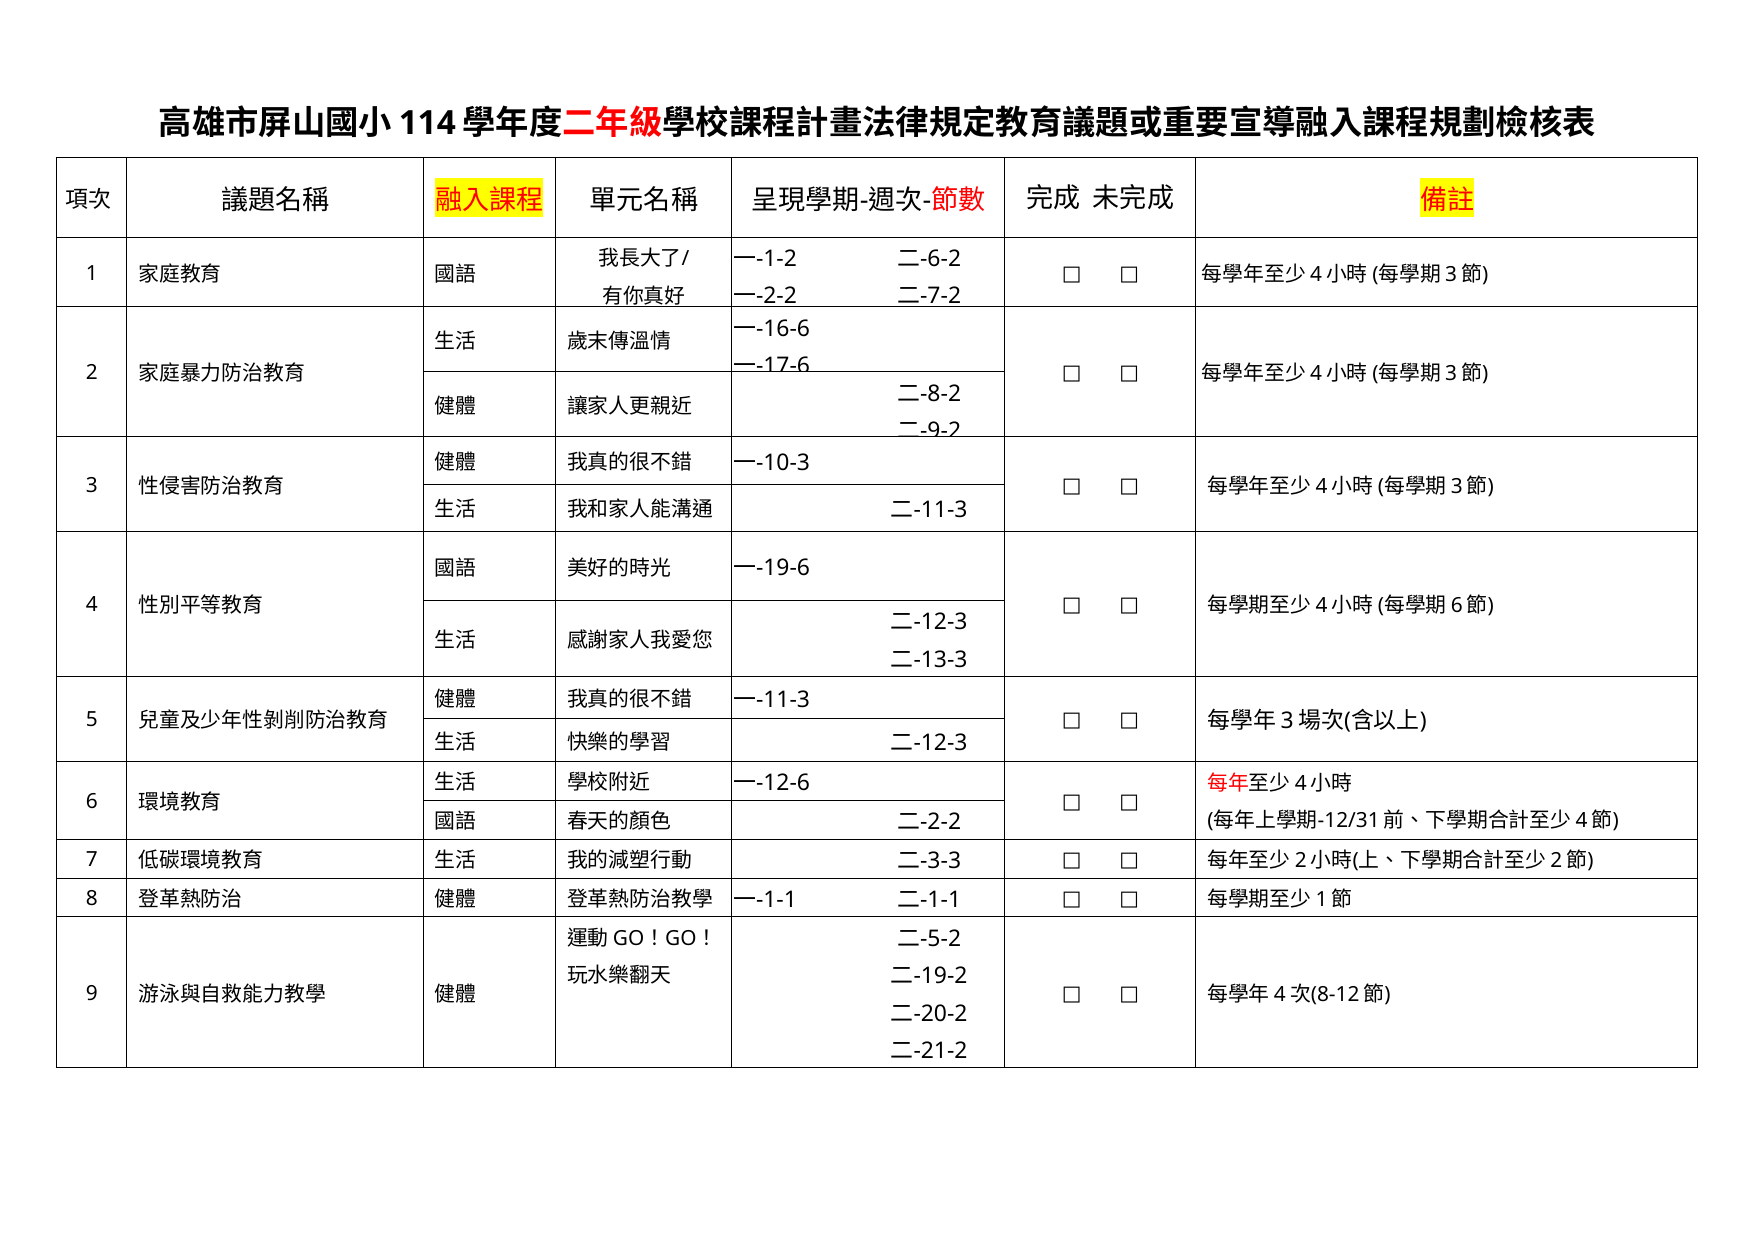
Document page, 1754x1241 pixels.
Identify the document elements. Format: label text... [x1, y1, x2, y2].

table_cell 我和家人能溝通 [556, 485, 731, 531]
table_header 完成 未完成 (課發會檢核) [1005, 158, 1195, 237]
text 高雄市屏山國小114學年度二年級學校課程計畫法律規定教育議題或重要宣導融入課程規劃檢核表 [75, 82, 1679, 157]
table_cell 家庭教育 [127, 238, 423, 306]
table_header 呈現學期-週次-節數 [732, 158, 1004, 237]
table_cell □ □ [1005, 840, 1195, 877]
table_cell 生活 [424, 762, 555, 800]
table_cell 國語 [424, 532, 555, 600]
table_cell 7 [57, 840, 126, 877]
table_cell 健體 [424, 437, 555, 483]
table_cell 3 [57, 437, 126, 531]
table_cell □ □ [1005, 762, 1195, 838]
table_cell [732, 917, 853, 1067]
table_cell 低碳環境教育 [127, 840, 423, 877]
table_cell [853, 677, 1004, 718]
table_cell 每學期至少1節 [1196, 879, 1697, 916]
table_header 融入課程 [424, 158, 555, 237]
table_cell 一-10-3 [732, 437, 853, 483]
table_cell □ □ [1005, 677, 1195, 761]
table_cell 8 [57, 879, 126, 916]
table_cell 春天的顏色 [556, 801, 731, 838]
table_cell 二-12-3 [853, 719, 1004, 761]
table_cell 國語 [424, 238, 555, 306]
table_cell 國語 [424, 801, 555, 838]
table_cell □ □ [1005, 437, 1195, 531]
table_cell 美好的時光 [556, 532, 731, 600]
table_cell 二-12-3 二-13-3 [853, 601, 1004, 676]
table_cell 登革熱防治教學 [556, 879, 731, 916]
table_header 項次 [57, 158, 126, 237]
table_header 單元名稱 [556, 158, 731, 237]
table_cell 一-12-6 [732, 762, 853, 800]
table_cell 每學年4次(8-12節) [1196, 917, 1697, 1067]
table_cell 一-16-6 一-17-6 [732, 307, 853, 371]
table_cell 生活 [424, 485, 555, 531]
table_cell [853, 437, 1004, 483]
table_cell 二-11-3 [853, 485, 1004, 531]
table_cell 二-5-2 二-19-2 二-20-2 二-21-2 [853, 917, 1004, 1067]
table_cell 健體 [424, 879, 555, 916]
table_cell 性別平等教育 [127, 532, 423, 676]
table_cell 9 [57, 917, 126, 1067]
table_cell [732, 485, 853, 531]
table_cell 二-2-2 [853, 801, 1004, 838]
table_cell 二-3-3 [853, 840, 1004, 877]
table_header 議題名稱 [127, 158, 423, 237]
table_cell 生活 [424, 719, 555, 761]
table_cell 環境教育 [127, 762, 423, 838]
table_cell 我真的很不錯 [556, 437, 731, 483]
table_cell 運動GO！GO！ 玩水樂翻天 [556, 917, 731, 1067]
table_cell 快樂的學習 [556, 719, 731, 761]
table_cell 4 [57, 532, 126, 676]
table_cell 2 [57, 307, 126, 436]
table_cell [732, 801, 853, 838]
table_cell 家庭暴力防治教育 [127, 307, 423, 436]
table_cell 二-8-2 二-9-2 [853, 372, 1004, 436]
table_cell □ □ [1005, 917, 1195, 1067]
table_cell 游泳與自救能力教學 [127, 917, 423, 1067]
table_cell 感謝家人我愛您 [556, 601, 731, 676]
table_cell 生活 [424, 307, 555, 371]
table_cell 每學期至少4小時 (每學期6節) [1196, 532, 1697, 676]
table_cell 每學年3場次(含以上) [1196, 677, 1697, 761]
table_cell 登革熱防治 [127, 879, 423, 916]
table_cell [732, 372, 853, 436]
table_cell 每年至少4小時 (每年上學期-12/31前、下學期合計至少4節) [1196, 762, 1697, 838]
table_cell 1 [57, 238, 126, 306]
table_cell 每學年至少4小時 (每學期3節) [1196, 307, 1697, 436]
table_cell 二-6-2 二-7-2 [853, 238, 1004, 306]
table_cell 一-1-1 [732, 879, 853, 916]
table_cell [732, 840, 853, 877]
table_cell 生活 [424, 840, 555, 877]
table_cell 每學年至少4小時 (每學期3節) [1196, 437, 1697, 531]
table_cell [853, 762, 1004, 800]
table_cell [853, 532, 1004, 600]
table_cell 一-11-3 [732, 677, 853, 718]
table_cell 5 [57, 677, 126, 761]
table_cell [732, 719, 853, 761]
table_cell 一-19-6 [732, 532, 853, 600]
table_cell □ □ [1005, 532, 1195, 676]
table_cell 性侵害防治教育 [127, 437, 423, 531]
table_cell □ □ [1005, 879, 1195, 916]
table_header 備註 [1196, 158, 1697, 237]
table_cell 生活 [424, 601, 555, 676]
table_cell 學校附近 [556, 762, 731, 800]
table_cell □ □ [1005, 238, 1195, 306]
table_cell 每學年至少4小時 (每學期3節) [1196, 238, 1697, 306]
table_cell 我真的很不錯 [556, 677, 731, 718]
table_cell 兒童及少年性剝削防治教育 [127, 677, 423, 761]
table_cell 健體 [424, 917, 555, 1067]
table_cell 健體 [424, 677, 555, 718]
table_cell □ □ [1005, 307, 1195, 436]
table_cell 一-1-2 一-2-2 [732, 238, 853, 306]
table_cell 二-1-1 [853, 879, 1004, 916]
table_cell 讓家人更親近 [556, 372, 731, 436]
table_cell 歲末傳溫情 [556, 307, 731, 371]
table_cell 每年至少2小時(上、下學期合計至少2節) [1196, 840, 1697, 877]
table_cell 6 [57, 762, 126, 838]
table_cell 我的減塑行動 [556, 840, 731, 877]
table_cell 我長大了/ 有你真好 [556, 238, 731, 306]
table_cell [732, 601, 853, 676]
table_cell [853, 307, 1004, 371]
table_cell 健體 [424, 372, 555, 436]
